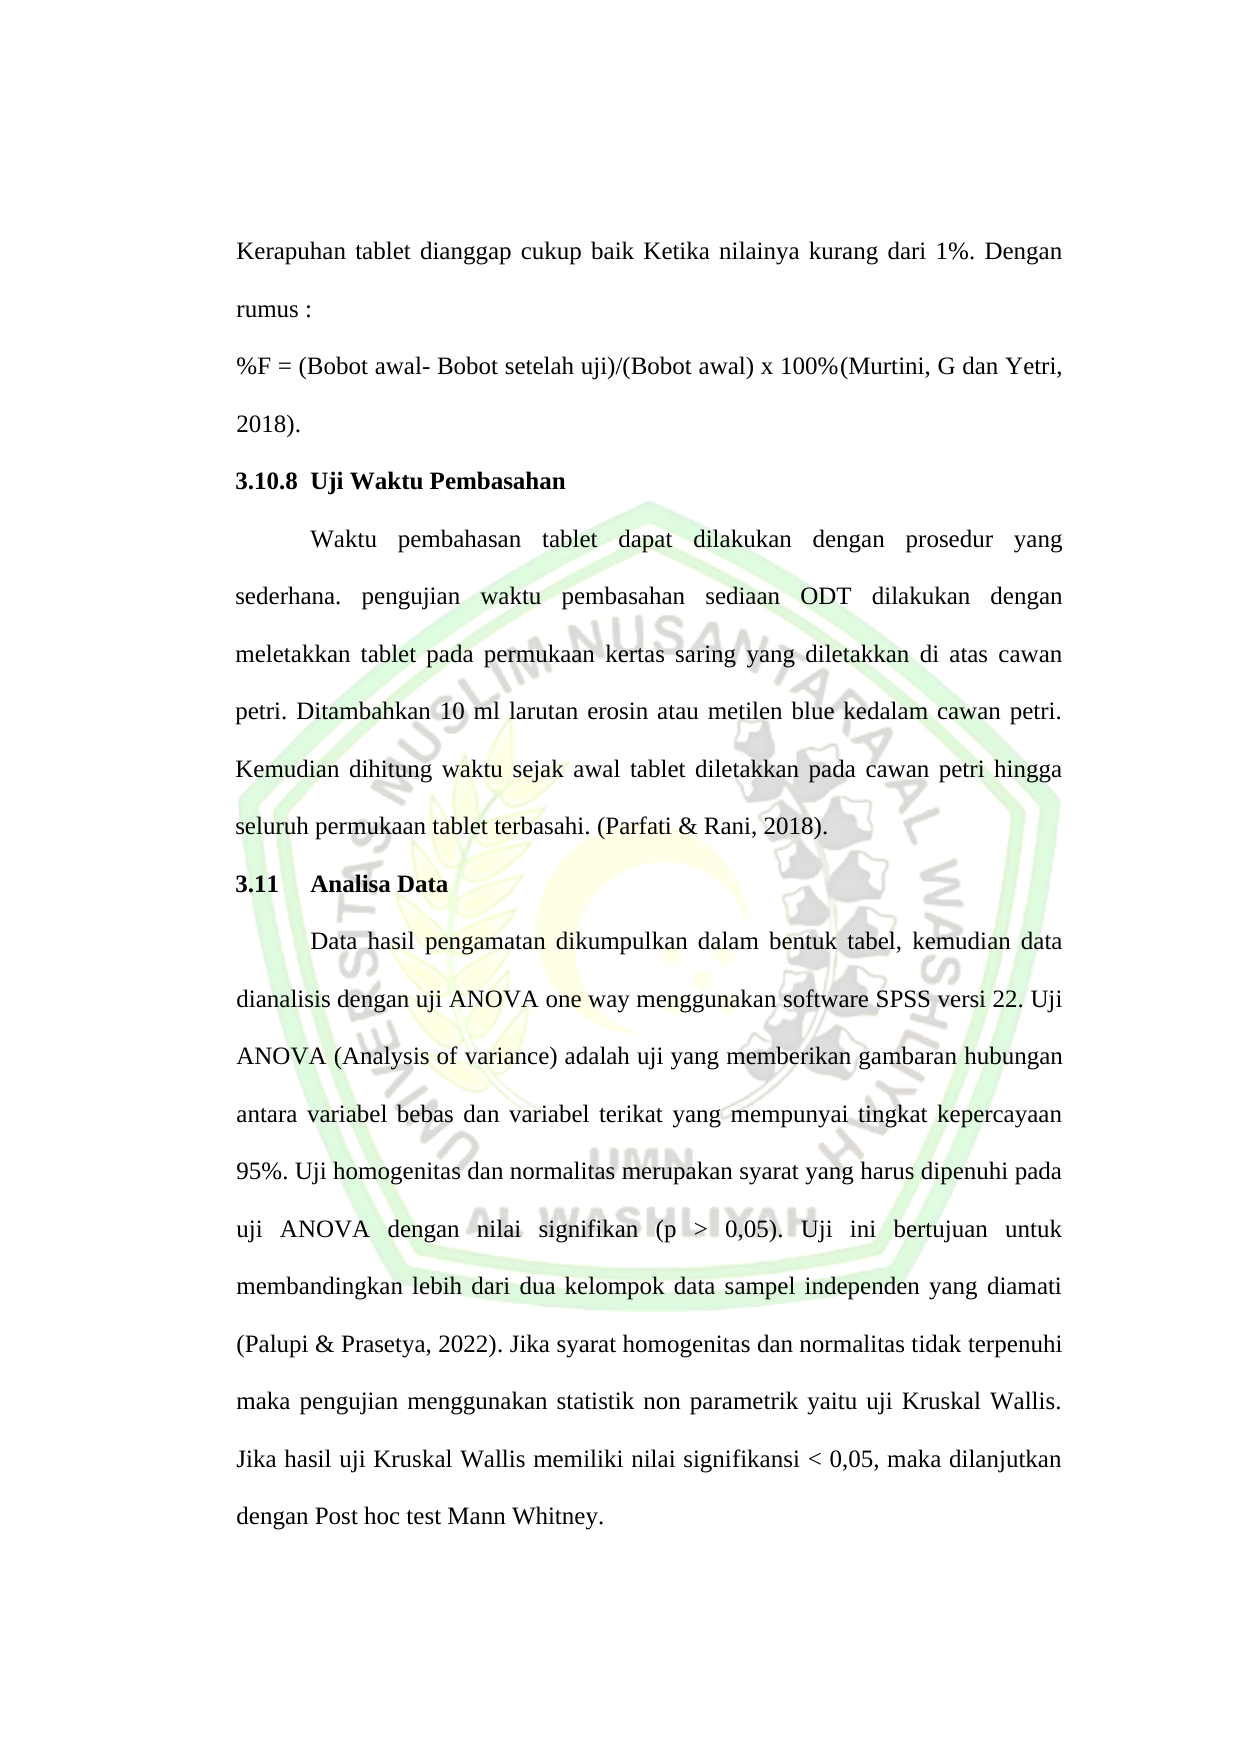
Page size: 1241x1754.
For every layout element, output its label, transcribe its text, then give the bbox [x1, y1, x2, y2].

text Waktu pembahasan tablet dapat dilakukan dengan prosedur yang sederhana. pengujian waktu pembasahan sediaan ODT dilakukan dengan meletakkan tablet pada permukaan kertas saring yang diletakkan di atas cawan petri. Ditambahkan 10 ml larutan erosin atau metilen blue kedalam cawan petri. Kemudian dihitung waktu sejak awal tablet diletakkan pada cawan petri hingga seluruh permukaan tablet terbasahi. (Parfati & Rani, 2018). [235, 524, 1063, 840]
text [236, 236, 1063, 322]
text 3.10.8 Uji Waktu Pembasahan [235, 466, 1063, 495]
text Data hasil pengamatan dikumpulkan dalam bentuk tabel, kemudian data dianalisis dengan uji ANOVA one way menggunakan software SPSS versi 22. Uji ANOVA (Analysis of variance) adalah uji yang memberikan gambaran hubungan antara variabel bebas dan variabel terikat yang mempunyai tingkat kepercayaan 95%. Uji homogenitas dan normalitas merupakan syarat yang harus dipenuhi pada uji ANOVA dengan nilai signifikan (p > 0,05). Uji ini bertujuan untuk membandingkan lebih dari dua kelompok data sampel independen yang diamati (Palupi & Prasetya, 2022). Jika syarat homogenitas dan normalitas tidak terpenuhi maka pengujian menggunakan statistik non parametrik yaitu uji Kruskal Wallis. Jika hasil uji Kruskal Wallis memiliki nilai signifikansi < 0,05, maka dilanjutkan dengan Post hoc test Mann Whitney. [236, 926, 1063, 1530]
text %F = (Bobot awal- Bobot setelah uji)/(Bobot awal) x 100%(Murtini, G dan Yetri, 2018). [236, 351, 1063, 437]
text 3.11 Analisa Data [235, 869, 1063, 897]
